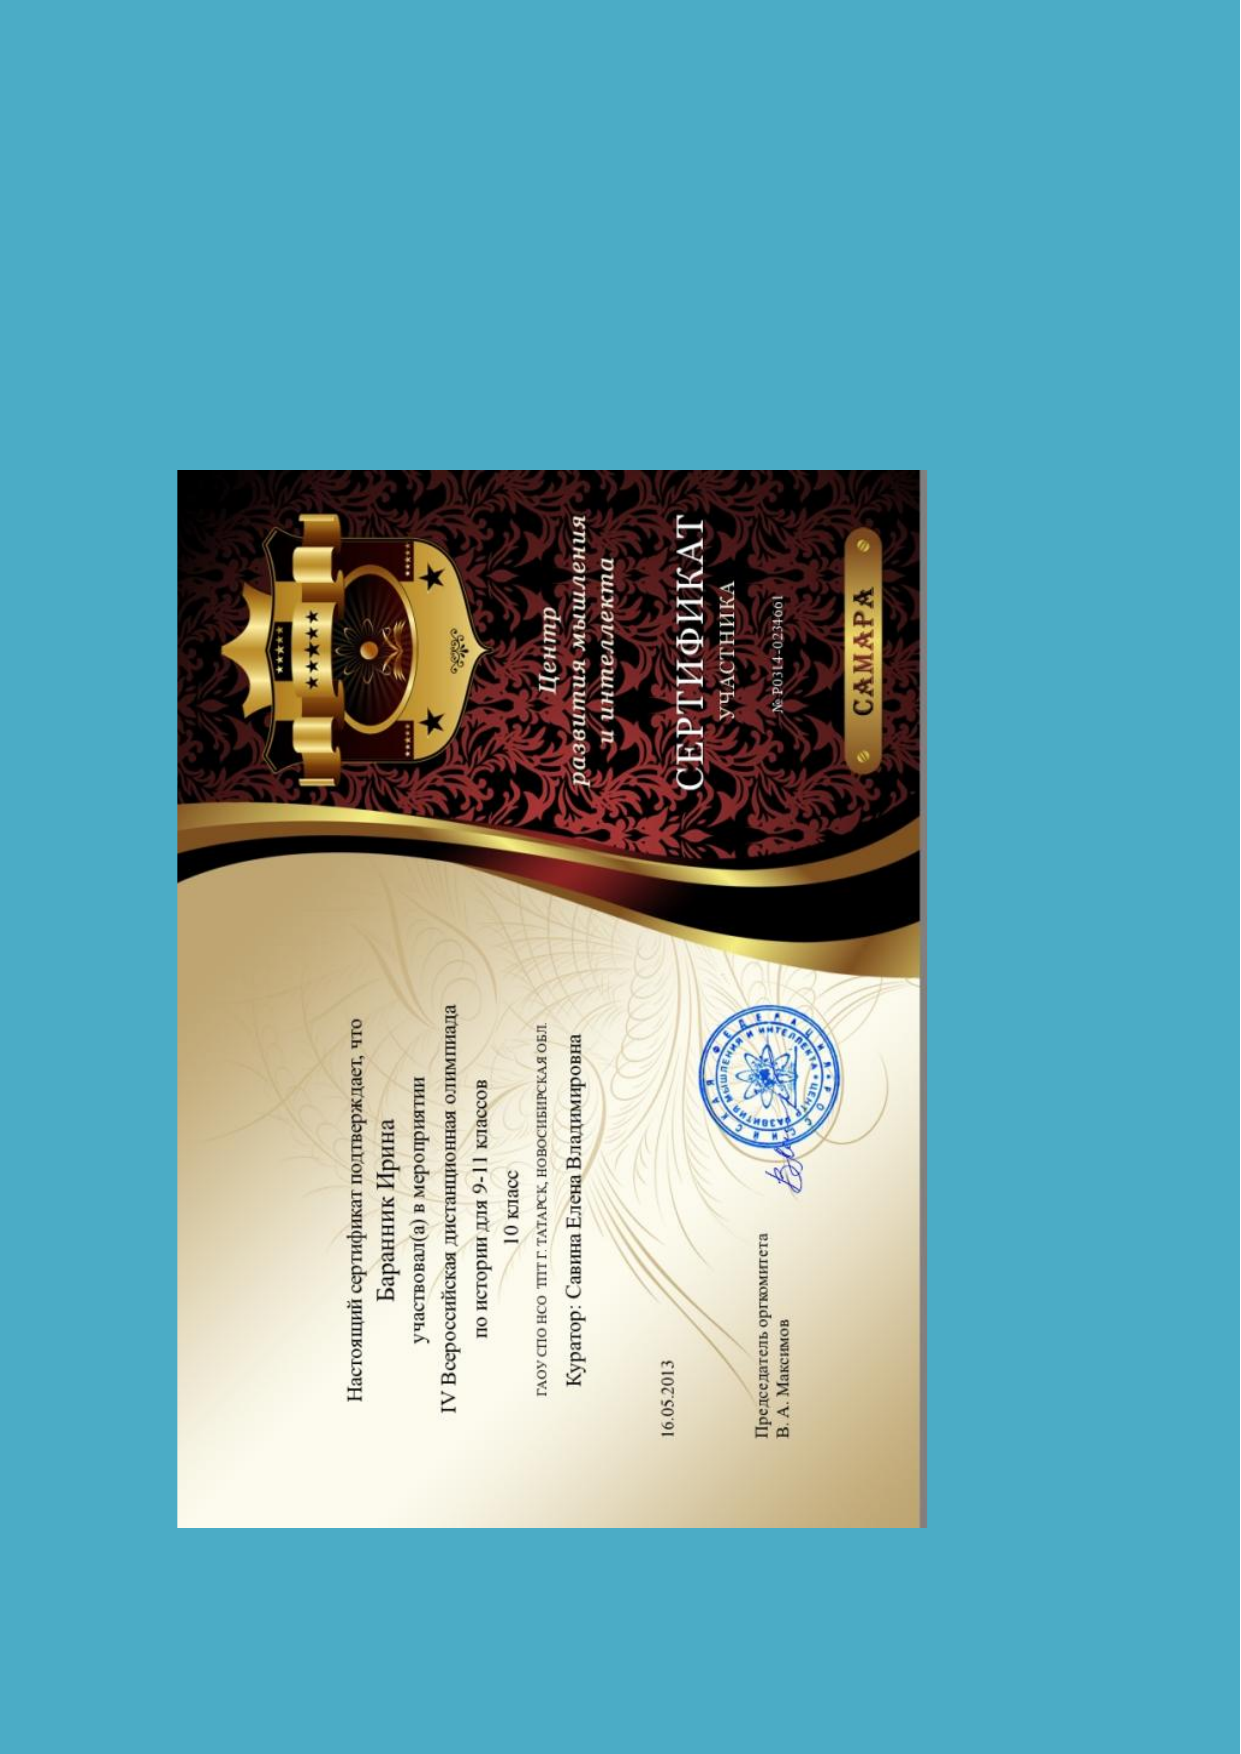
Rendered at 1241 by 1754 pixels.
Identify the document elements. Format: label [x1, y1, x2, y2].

picture [177, 470, 928, 1528]
